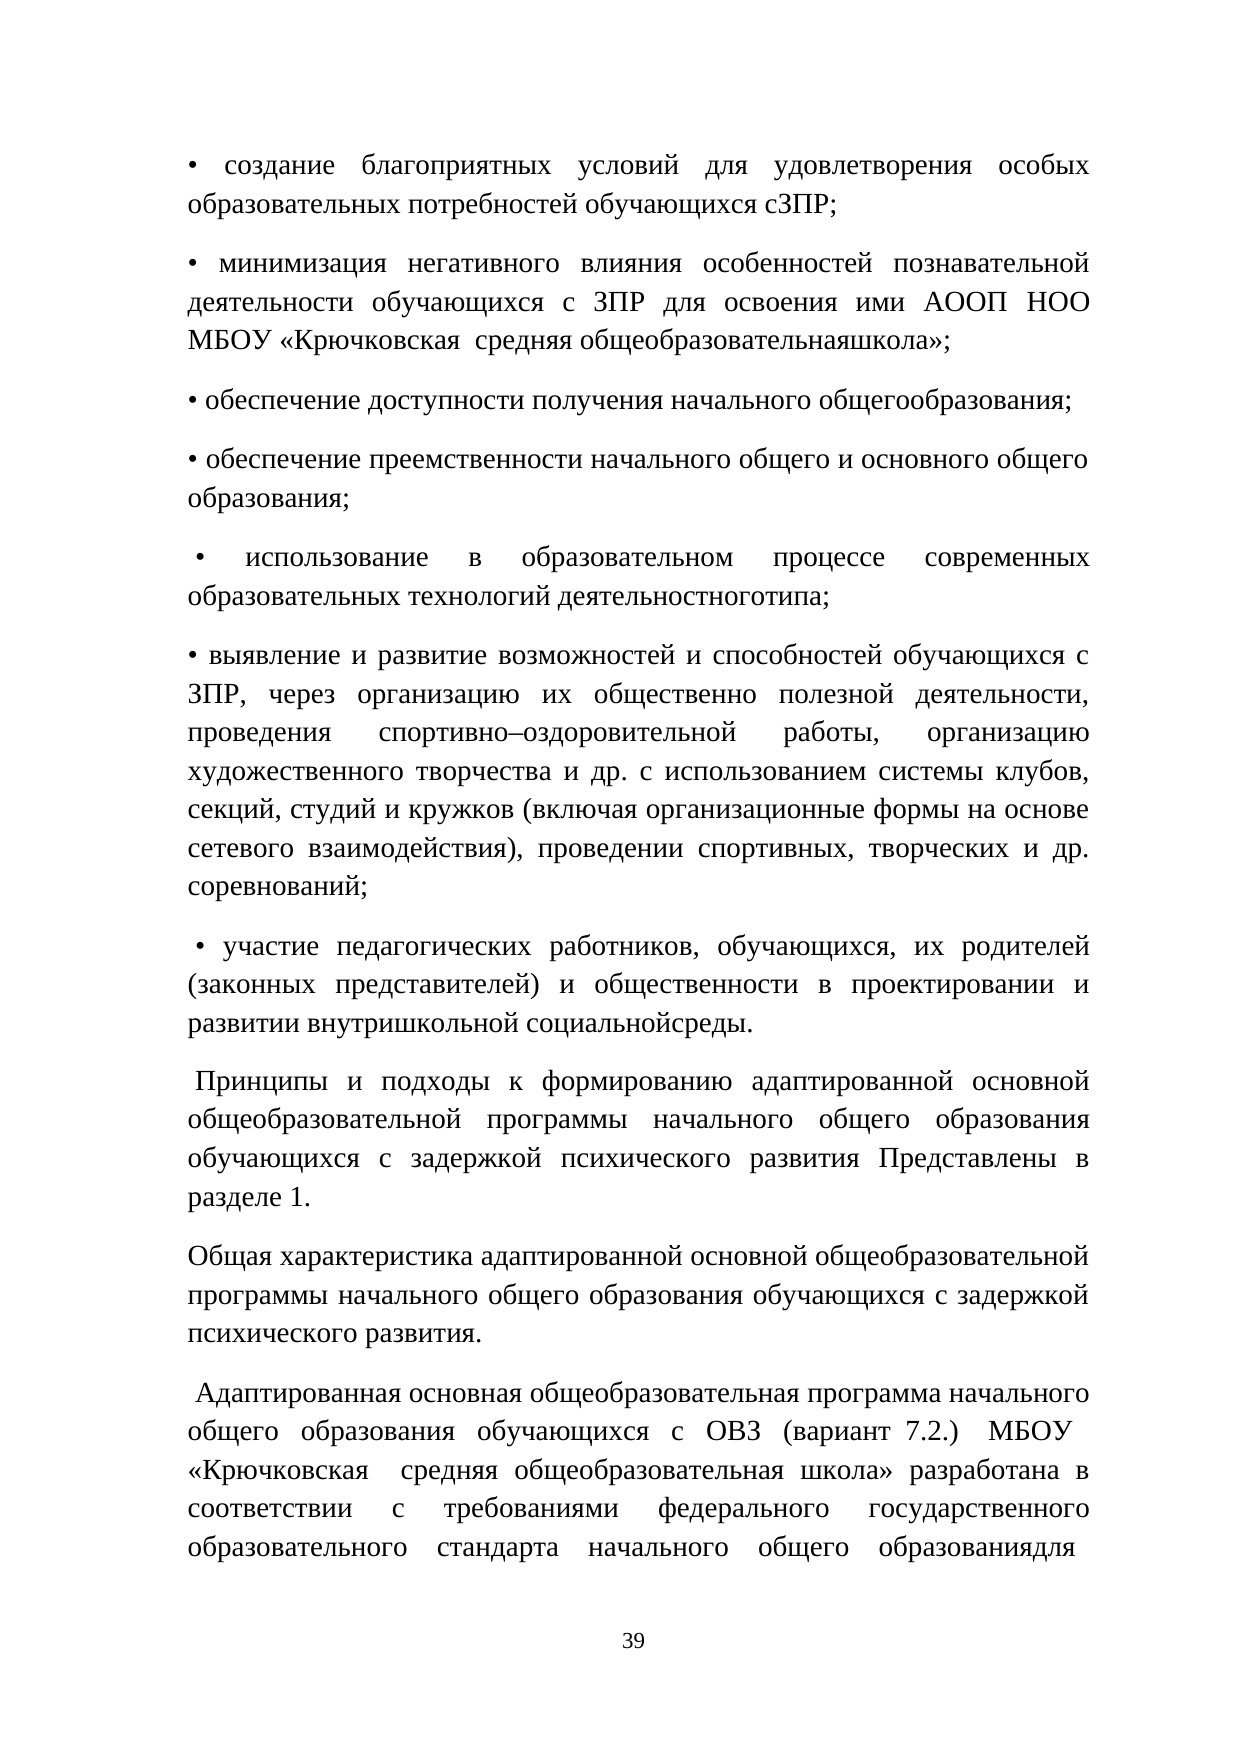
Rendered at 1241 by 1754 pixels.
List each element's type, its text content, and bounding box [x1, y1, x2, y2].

list минимизация негативного влияния особенностей познавательной деятельности обучающихся с ЗПР для освоения ими АООП НОО МБОУ «Крючковская средняя общеобразовательнаяшкола»; [187, 245, 1090, 356]
list обеспечение доступности получения начального общегообразования; [187, 382, 1240, 415]
list создание благоприятных условий для удовлетворения особых образовательных потребностей обучающихся сЗПР; [187, 147, 1090, 219]
text Принципы и подходы к формированию адаптированной основной общеобразовательной программы начального общего образования обучающихся с задержкой психического развития Представлены в разделе 1. [187, 1063, 1091, 1212]
text Общая характеристика адаптированной основной общеобразовательной программы начального общего образования обучающихся с задержкой психического развития. [187, 1238, 1089, 1349]
list участие педагогических работников, обучающихся, их родителей (законных представителей) и общественности в проектировании и развитии внутришкольной социальнойсреды. [187, 928, 1090, 1038]
list выявление и развитие возможностей и способностей обучающихся с ЗПР, через организацию их общественно полезной деятельности, проведения спортивно–оздоровительной работы, организацию художественного творчества и др. с использованием системы клубов, секций, студий и кружков (включая организационные формы на основе сетевого взаимодействия), проведении спортивных, творческих и др. соревнований; [187, 637, 1090, 902]
list использование в образовательном процессе современных образовательных технологий деятельностноготипа; [187, 539, 1091, 611]
list обеспечение преемственности начального общего и основного общего образования; [187, 441, 1089, 513]
text «Крючковская средняя общеобразовательная школа» разработана в соответствии с требованиями федерального государственного образовательного стандарта начального общего образованиядля [187, 1452, 1090, 1563]
text Адаптированная основная общеобразовательная программа начального общего образования обучающихся с ОВЗ (вариант 7.2.) МБОУ [187, 1375, 1090, 1447]
